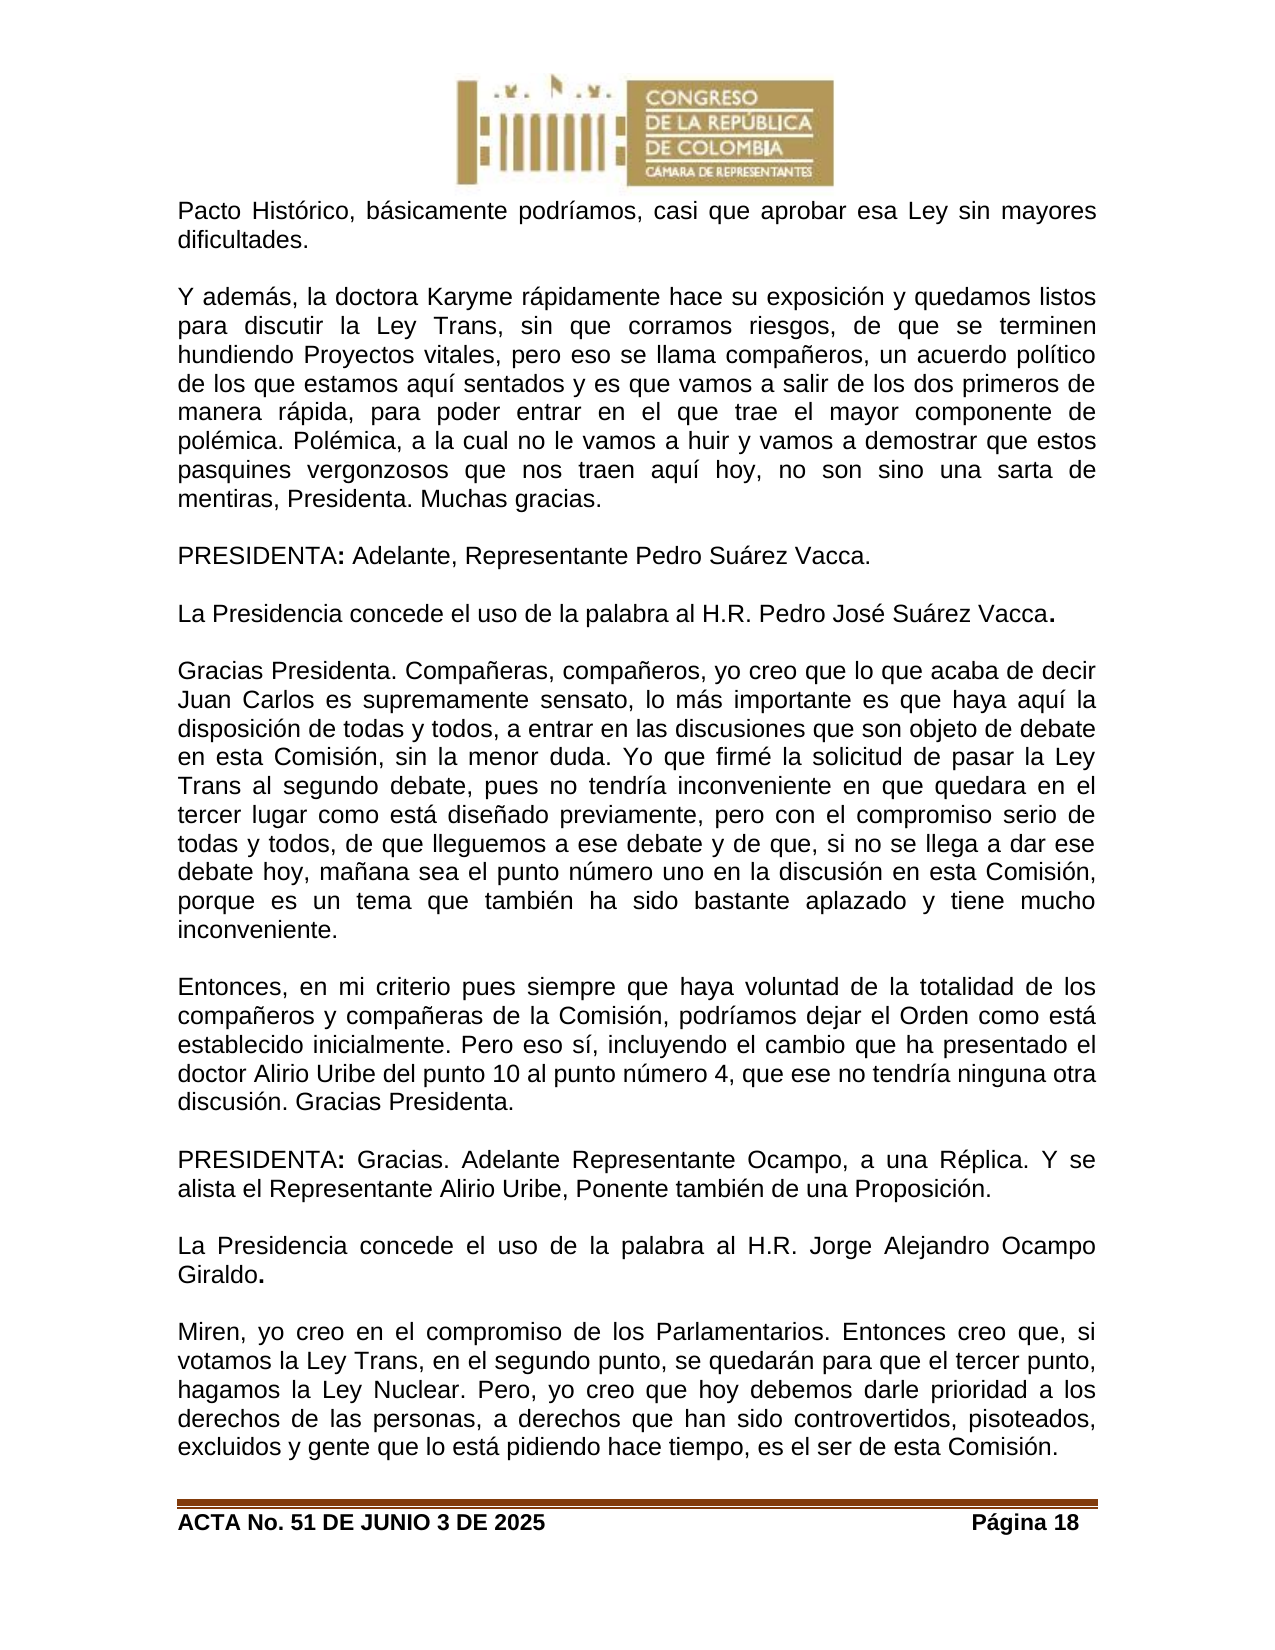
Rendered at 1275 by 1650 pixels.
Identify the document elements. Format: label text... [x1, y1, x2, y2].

text La Presidencia concede el uso de la palabra al H.R. Jorge Alejandro Ocampo Giraldo. [177, 1231, 1098, 1289]
text PRESIDENTA: Adelante, Representante Pedro Suárez Vacca. [177, 541, 1098, 570]
text Y además, la doctora Karyme rápidamente hace su exposición y quedamos listos para discutir la Ley Trans, sin que corramos riesgos, de que se terminen hundiendo Proyectos vitales, pero eso se llama compañeros, un acuerdo político de los que estamos aquí sentados y es que vamos a salir de los dos primeros de manera rápida, para poder entrar en el que trae el mayor componente de polémica. Polémica, a la cual no le vamos a huir y vamos a demostrar que estos pasquines vergonzosos que nos traen aquí hoy, no son sino una sarta de mentiras, Presidenta. Muchas gracias. [177, 282, 1098, 512]
text PRESIDENTA: Gracias. Adelante Representante Ocampo, a una Réplica. Y se alista el Representante Alirio Uribe, Ponente también de una Proposición. [177, 1145, 1098, 1202]
text Entonces, en mi criterio pues siempre que haya voluntad de la totalidad de los compañeros y compañeras de la Comisión, podríamos dejar el Orden como está establecido inicialmente. Pero eso sí, incluyendo el cambio que ha presentado el doctor Alirio Uribe del punto 10 al punto número 4, que ese no tendría ninguna otra discusión. Gracias Presidenta. [177, 972, 1098, 1116]
picture [430, 73, 845, 197]
text Gracias Presidenta. Compañeras, compañeros, yo creo que lo que acaba de decir Juan Carlos es supremamente sensato, lo más importante es que haya aquí la disposición de todas y todos, a entrar en las discusiones que son objeto de debate en esta Comisión, sin la menor duda. Yo que firmé la solicitud de pasar la Ley Trans al segundo debate, pues no tendría inconveniente en que quedara en el tercer lugar como está diseñado previamente, pero con el compromiso serio de todas y todos, de que lleguemos a ese debate y de que, si no se llega a dar ese debate hoy, mañana sea el punto número uno en la discusión en esta Comisión, porque es un tema que también ha sido bastante aplazado y tiene mucho inconveniente. [177, 656, 1098, 944]
text La Presidencia concede el uso de la palabra al H.R. Pedro José Suárez Vacca. [177, 599, 1098, 627]
text Miren, yo creo en el compromiso de los Parlamentarios. Entonces creo que, si votamos la Ley Trans, en el segundo punto, se quedarán para que el tercer punto, hagamos la Ley Nuclear. Pero, yo creo que hoy debemos darle prioridad a los derechos de las personas, a derechos que han sido controvertidos, pisoteados, excluidos y gente que lo está pidiendo hace tiempo, es el ser de esta Comisión. [177, 1317, 1098, 1461]
